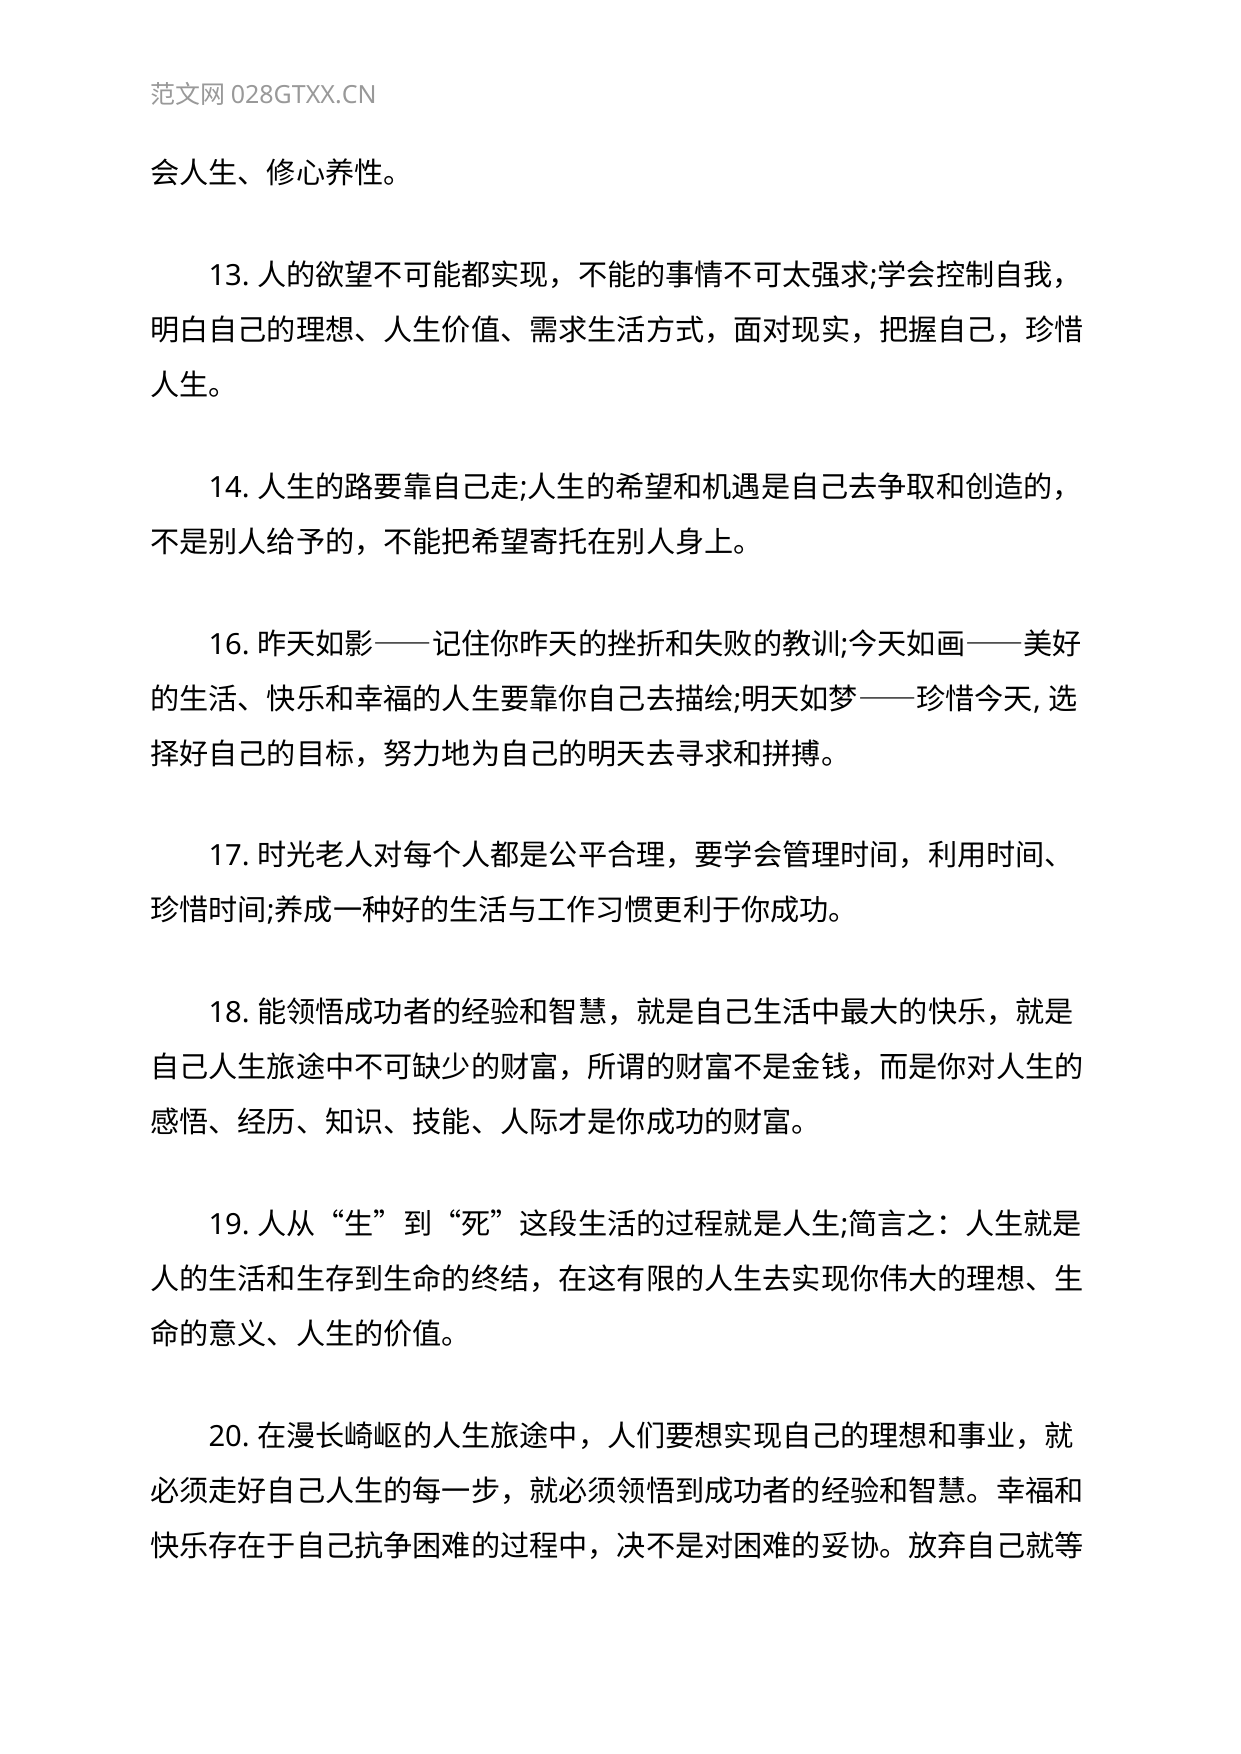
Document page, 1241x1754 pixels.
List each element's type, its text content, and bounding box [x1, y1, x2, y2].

text 13. 人的欲望不可能都实现，不能的事情不可太强求;学会控制自我，明白自己的理想、人生价值、需求生活方式，面对现实，把握自己，珍惜人生。 [150, 252, 1090, 404]
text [150, 1412, 1090, 1564]
text 14. 人生的路要靠自己走;人生的希望和机遇是自己去争取和创造的，不是别人给予的，不能把希望寄托在别人身上。 [150, 463, 1090, 561]
text 16. 昨天如影——记住你昨天的挫折和失败的教训;今天如画——美好的生活、快乐和幸福的人生要靠你自己去描绘;明天如梦——珍惜今天, 选择好自己的目标，努力地为自己的明天去寻求和拼搏。 [150, 620, 1090, 772]
text 17. 时光老人对每个人都是公平合理，要学会管理时间，利用时间、珍惜时间;养成一种好的生活与工作习惯更利于你成功。 [150, 832, 1090, 929]
text 19. 人从“生”到“死”这段生活的过程就是人生;简言之：人生就是人的生活和生存到生命的终结，在这有限的人生去实现你伟大的理想、生命的意义、人生的价值。 [150, 1201, 1090, 1353]
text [150, 150, 1090, 192]
text 18. 能领悟成功者的经验和智慧，就是自己生活中最大的快乐，就是自己人生旅途中不可缺少的财富，所谓的财富不是金钱，而是你对人生的感悟、经历、知识、技能、人际才是你成功的财富。 [150, 989, 1090, 1141]
